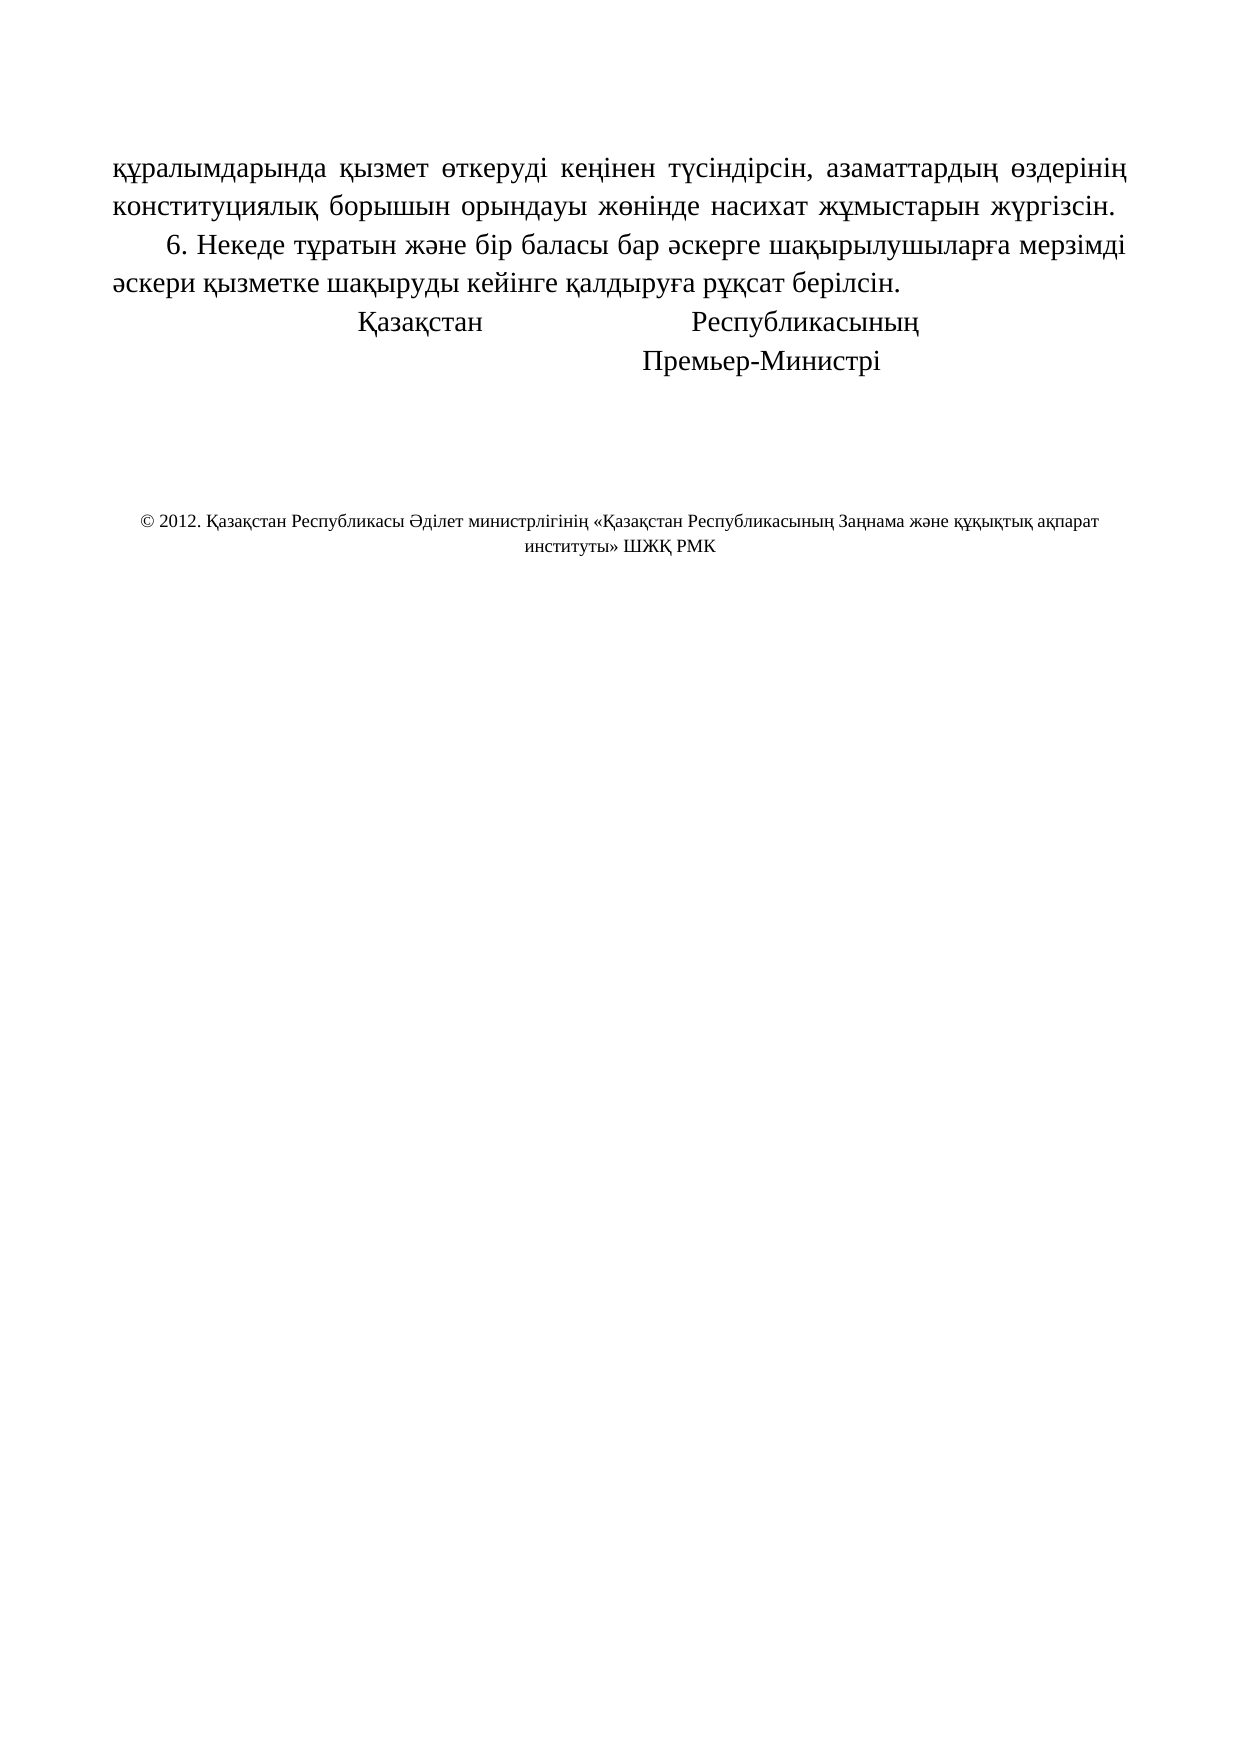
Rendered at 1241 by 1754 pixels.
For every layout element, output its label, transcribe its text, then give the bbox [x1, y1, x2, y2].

text © 2012. Қазақстан Республикасы Әділет министрлігінің «Қазақстан Республикасының Заңнама және құқықтық ақпарат институты» ШЖҚ РМК [112, 510, 1128, 557]
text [112, 150, 1128, 299]
text Қазақстан Республикасының Премьер-Министрi [112, 304, 1128, 415]
